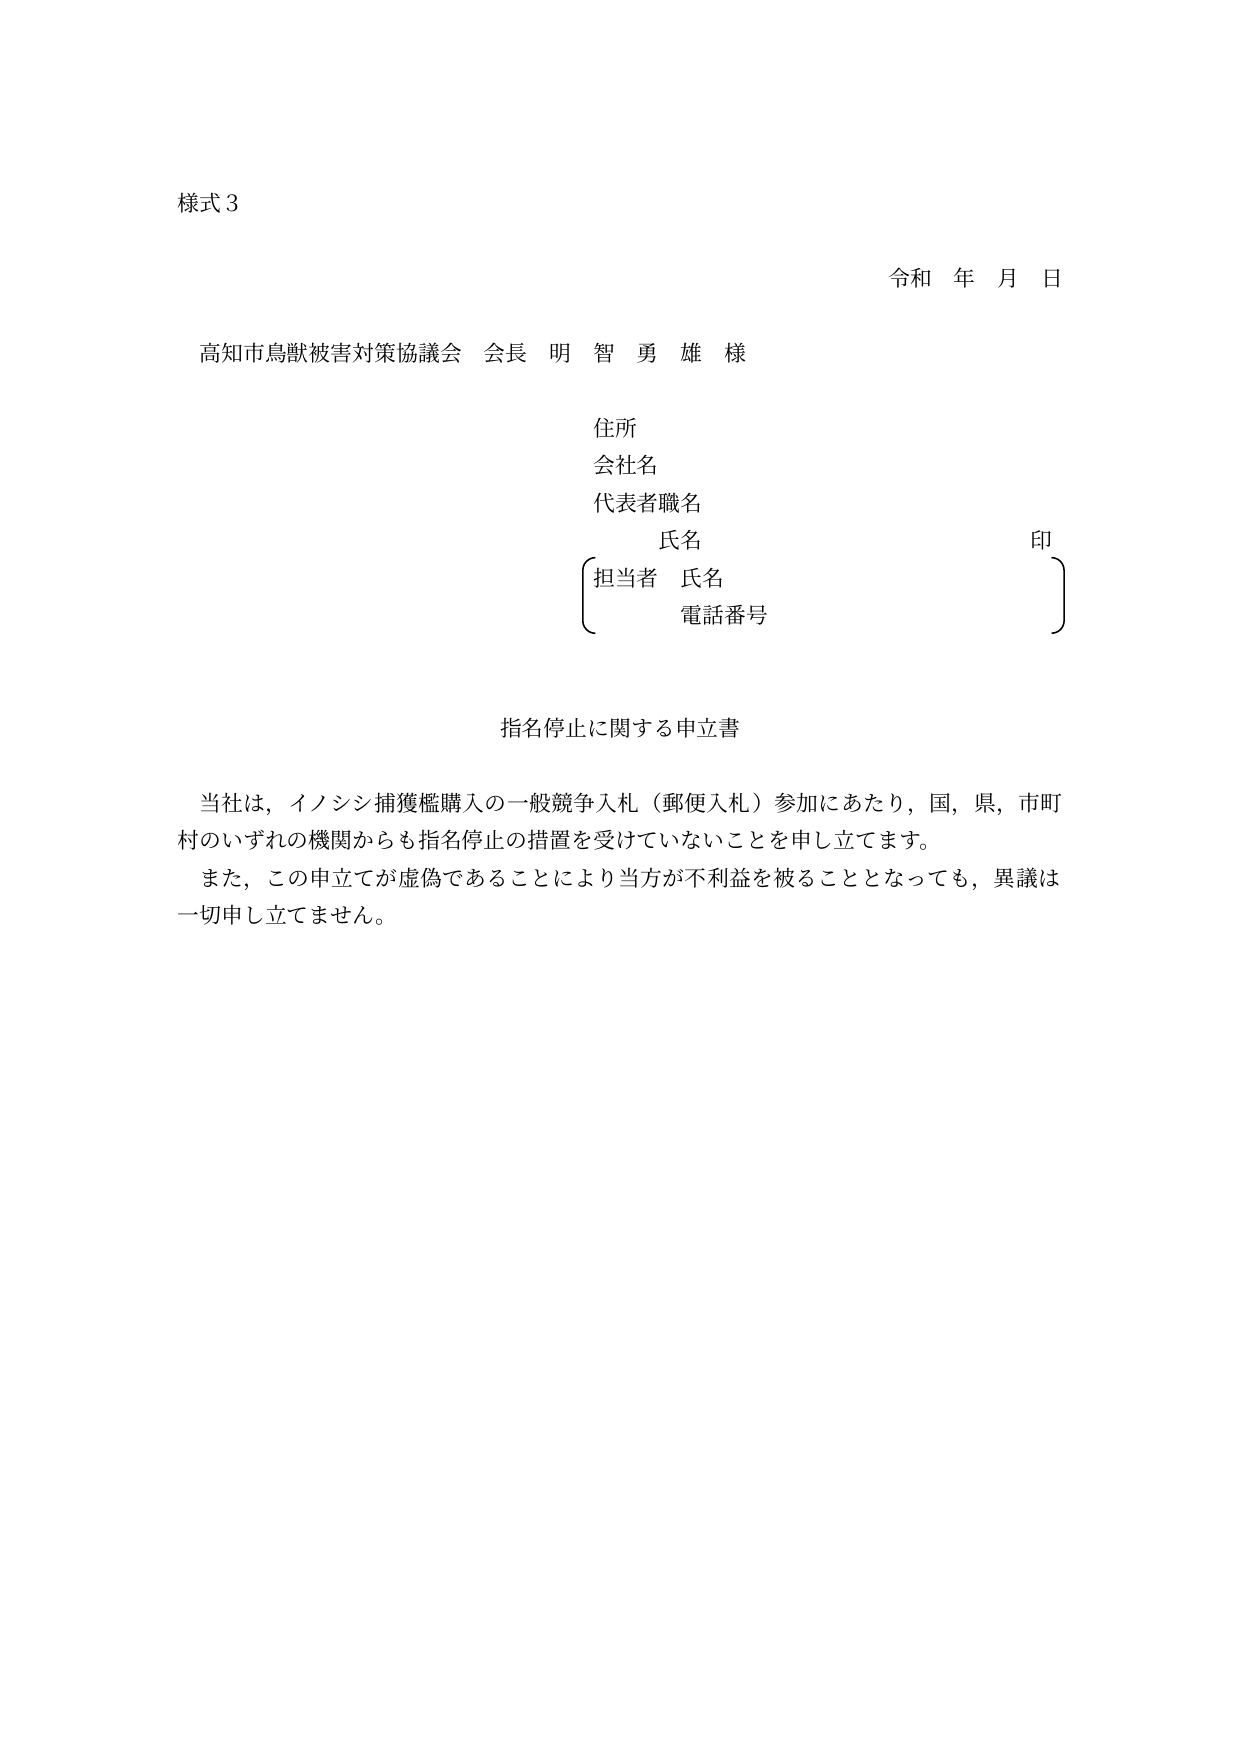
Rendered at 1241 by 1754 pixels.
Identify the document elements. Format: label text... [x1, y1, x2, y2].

text 当社は，イノシシ捕獲檻購入の一般競争入札（郵便入札）参加にあたり，国，県，市町村のいずれの機関からも指名停止の措置を受けていないことを申し立てます。 [177, 783, 1063, 858]
text 電話番号 [584, 596, 1063, 633]
text 令和 年 月 日 [177, 258, 1063, 296]
text 会社名 [265, 446, 1063, 483]
text 様式３ [177, 183, 1063, 221]
text 指名停止に関する申立書 [177, 708, 1063, 746]
text 住所 [265, 408, 1063, 446]
text 氏名 印 [330, 521, 1063, 558]
text 担当者 氏名 [584, 558, 1063, 596]
text 代表者職名 [265, 483, 1063, 521]
text 担当者 氏名 [265, 558, 588, 596]
text 電話番号 [352, 596, 588, 633]
text 高知市鳥獣被害対策協議会 会長 明 智 勇 雄 様 [177, 333, 1063, 371]
text また，この申立てが虚偽であることにより当方が不利益を被ることとなっても，異議は一切申し立てません。 [177, 858, 1063, 933]
